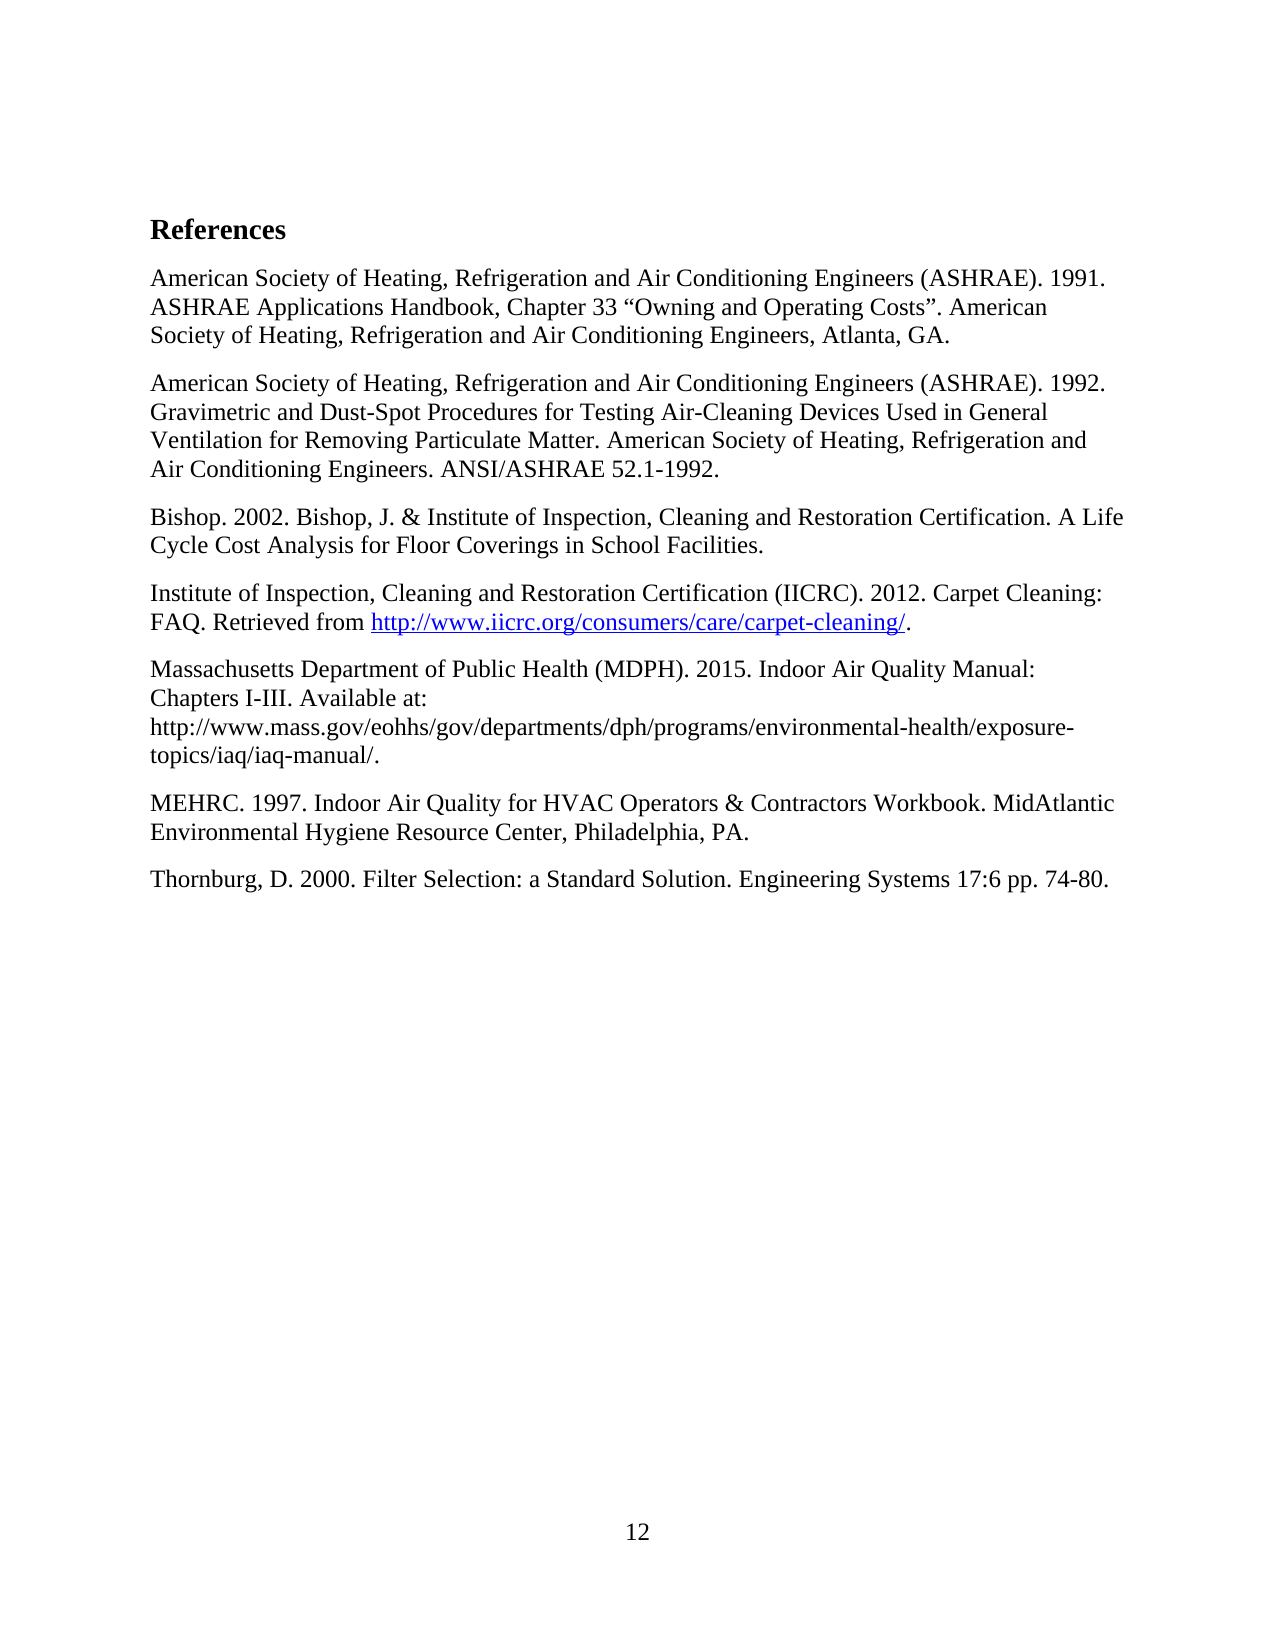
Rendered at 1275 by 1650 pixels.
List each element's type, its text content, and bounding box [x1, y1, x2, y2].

text American Society of Heating, Refrigeration and Air Conditioning Engineers (ASHRAE). 1991. ASHRAE Applications Handbook, Chapter 33 “Owning and Operating Costs”. American Society of Heating, Refrigeration and Air Conditioning Engineers, Atlanta, GA. [150, 263, 1125, 349]
text Thornburg, D. 2000. Filter Selection: a Standard Solution. Engineering Systems 17:6 pp. 74-80. [150, 864, 1125, 893]
text Bishop. 2002. Bishop, J. & Institute of Inspection, Cleaning and Restoration Certification. A Life Cycle Cost Analysis for Floor Coverings in School Facilities. [150, 502, 1125, 559]
text MEHRC. 1997. Indoor Air Quality for HVAC Operators & Contractors Workbook. MidAtlantic Environmental Hygiene Resource Center, Philadelphia, PA. [150, 788, 1125, 845]
text Massachusetts Department of Public Health (MDPH). 2015. Indoor Air Quality Manual: Chapters I-III. Available at: http://www.mass.gov/eohhs/gov/departments/dph/programs/environmental-health/exposure-topics/iaq/iaq-manual/. [150, 654, 1125, 769]
text American Society of Heating, Refrigeration and Air Conditioning Engineers (ASHRAE). 1992. Gravimetric and Dust-Spot Procedures for Testing Air-Cleaning Devices Used in General Ventilation for Removing Particulate Matter. American Society of Heating, Refrigeration and Air Conditioning Engineers. ANSI/ASHRAE 52.1-1992. [150, 368, 1125, 483]
text Institute of Inspection, Cleaning and Restoration Certification (IICRC). 2012. Carpet Cleaning: FAQ. Retrieved from http://www.iicrc.org/consumers/care/carpet-cleaning/. [150, 578, 1125, 635]
subtitle References [150, 212, 1125, 246]
